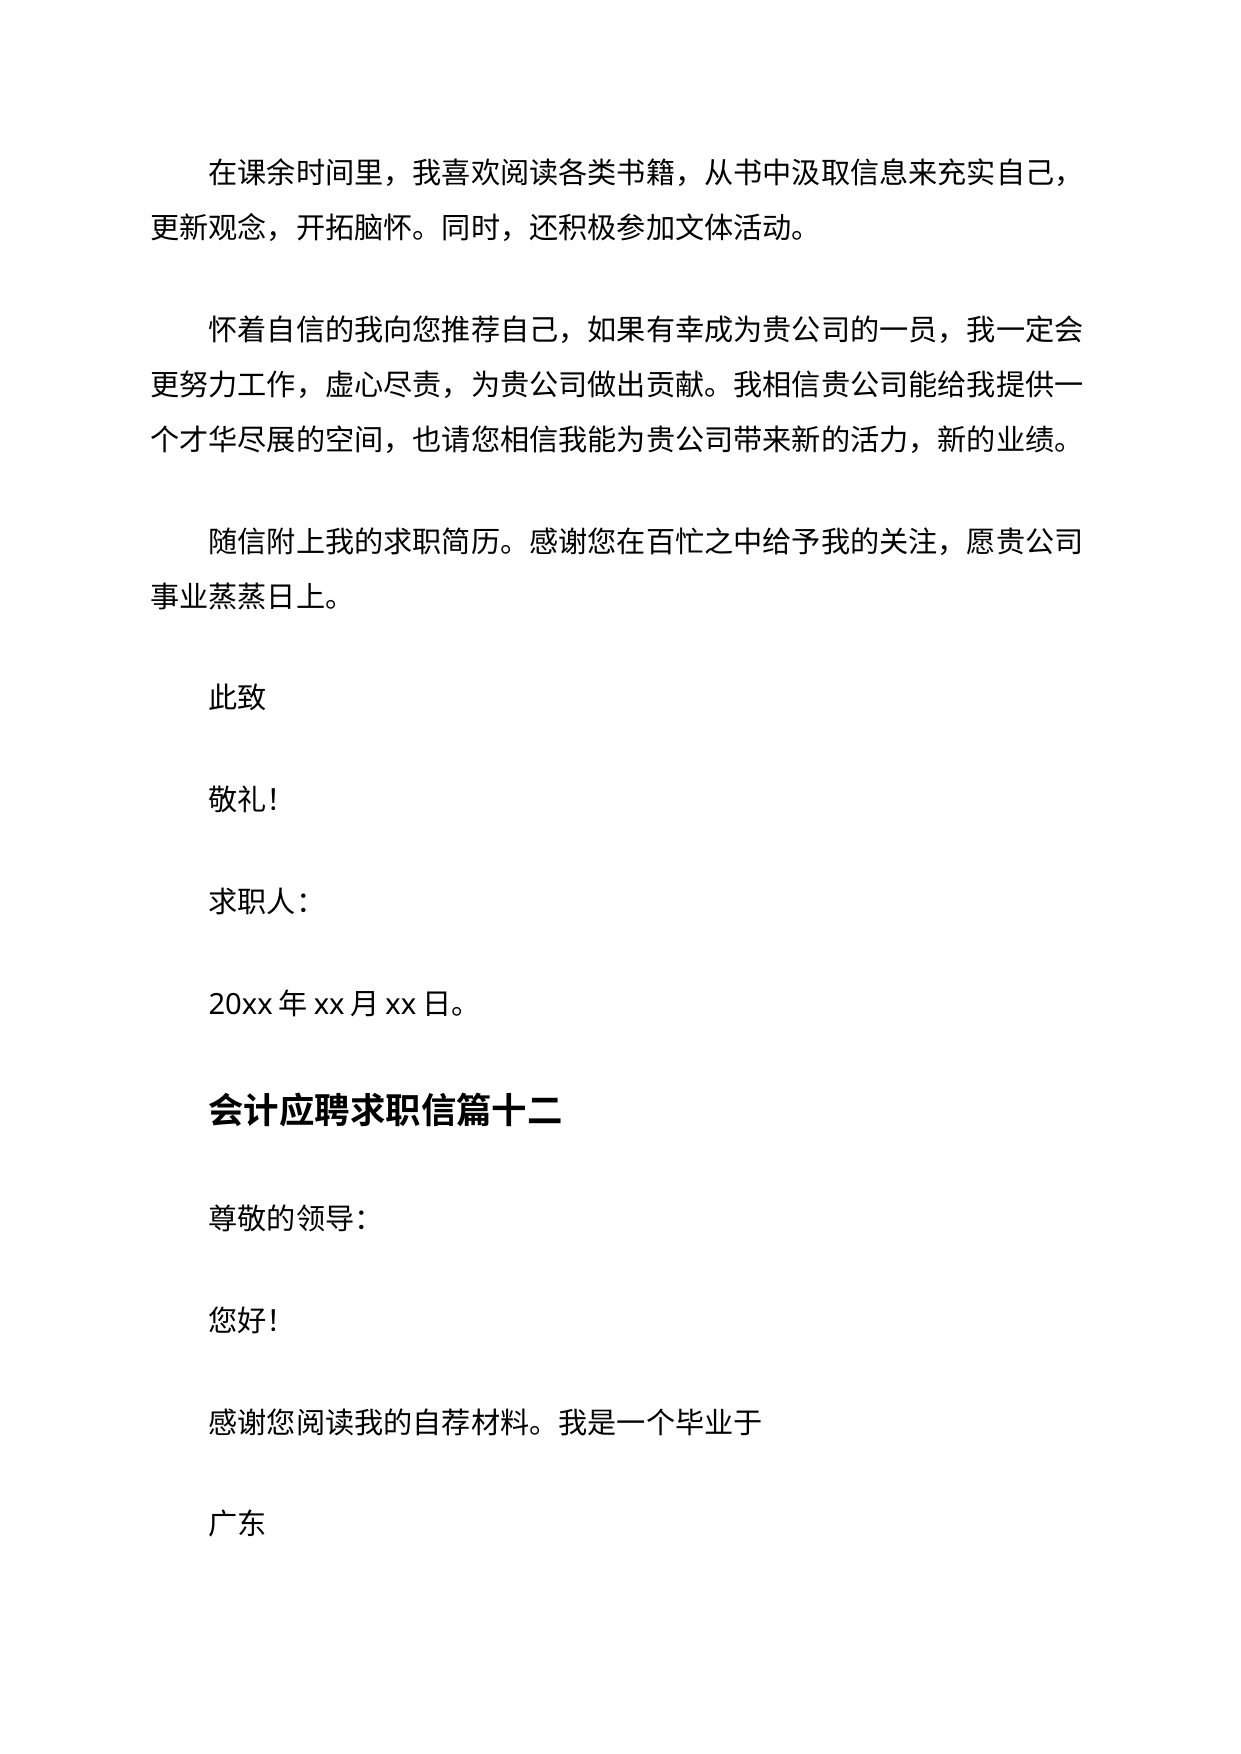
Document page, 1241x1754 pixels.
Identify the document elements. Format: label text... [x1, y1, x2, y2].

text 您好！ [150, 1297, 1090, 1340]
text 敬礼！ [150, 777, 1090, 819]
text 此致 [150, 675, 1090, 717]
text 广东 [150, 1501, 1090, 1543]
text 求职人： [150, 878, 1090, 921]
text 随信附上我的求职简历。感谢您在百忙之中给予我的关注，愿贵公司事业蒸蒸日上。 [150, 518, 1090, 615]
text 怀着自信的我向您推荐自己，如果有幸成为贵公司的一员，我一定会更努力工作，虚心尽责，为贵公司做出贡献。我相信贵公司能给我提供一个才华尽展的空间，也请您相信我能为贵公司带来新的活力，新的业绩。 [150, 307, 1090, 459]
text 会计应聘求职信篇十二 [150, 1082, 1090, 1133]
text 感谢您阅读我的自荐材料。我是一个毕业于 [150, 1399, 1090, 1441]
text 在课余时间里，我喜欢阅读各类书籍，从书中汲取信息来充实自己，更新观念，开拓脑怀。同时，还积极参加文体活动。 [150, 150, 1090, 247]
text 20xx年xx月xx日。 [150, 980, 1090, 1023]
text 尊敬的领导： [150, 1196, 1090, 1238]
